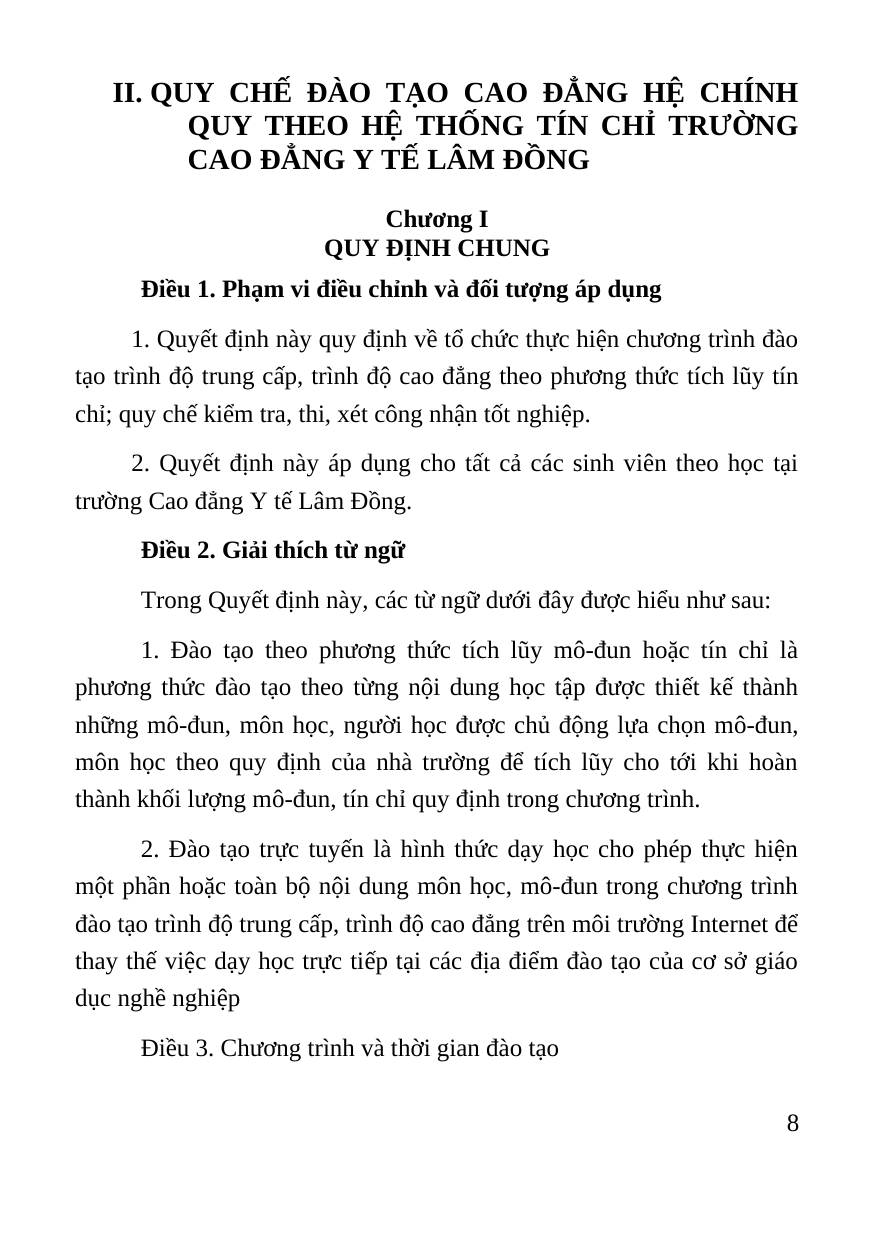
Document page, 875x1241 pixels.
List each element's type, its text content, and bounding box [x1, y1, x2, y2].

text Điều 2. Giải thích từ ngữ [75, 536, 799, 564]
text 2. Đào tạo trực tuyến là hình thức dạy học cho phép thực hiện một phần hoặc toàn bộ nội dung môn học, mô-đun trong chương trình đào tạo trình độ trung cấp, trình độ cao đẳng trên môi trường Internet để thay thế việc dạy học trực tiếp tại các địa điểm đào tạo của cơ sở giáo dục nghề nghiệp [75, 834, 799, 1012]
text Điều 3. Chương trình và thời gian đào tạo [75, 1033, 799, 1062]
text Chương I [75, 204, 799, 233]
text QUY ĐỊNH CHUNG [75, 233, 799, 262]
text 1. Quyết định này quy định về tổ chức thực hiện chương trình đào tạo trình độ trung cấp, trình độ cao đẳng theo phương thức tích lũy tín chỉ; quy chế kiểm tra, thi, xét công nhận tốt nghiệp. [75, 324, 799, 427]
text 2. Quyết định này áp dụng cho tất cả các sinh viên theo học tại trường Cao đẳng Y tế Lâm Đồng. [75, 448, 799, 514]
text 1. Đào tạo theo phương thức tích lũy mô-đun hoặc tín chỉ là phương thức đào tạo theo từng nội dung học tập được thiết kế thành những mô-đun, môn học, người học được chủ động lựa chọn mô-đun, môn học theo quy định của nhà trường để tích lũy cho tới khi hoàn thành khối lượng mô-đun, tín chỉ quy định trong chương trình. [75, 635, 799, 813]
text Điều 1. Phạm vi điều chỉnh và đối tượng áp dụng [75, 274, 799, 303]
text Trong Quyết định này, các từ ngữ dưới đây được hiểu như sau: [75, 585, 799, 614]
subtitle QUY CHẾ ĐÀO TẠO CAO ĐẲNG HỆ CHÍNH QUY THEO HỆ THỐNG TÍN CHỈ TRƯỜNG CAO ĐẲNG Y TẾ LÂM ĐỒNG [112, 75, 799, 176]
